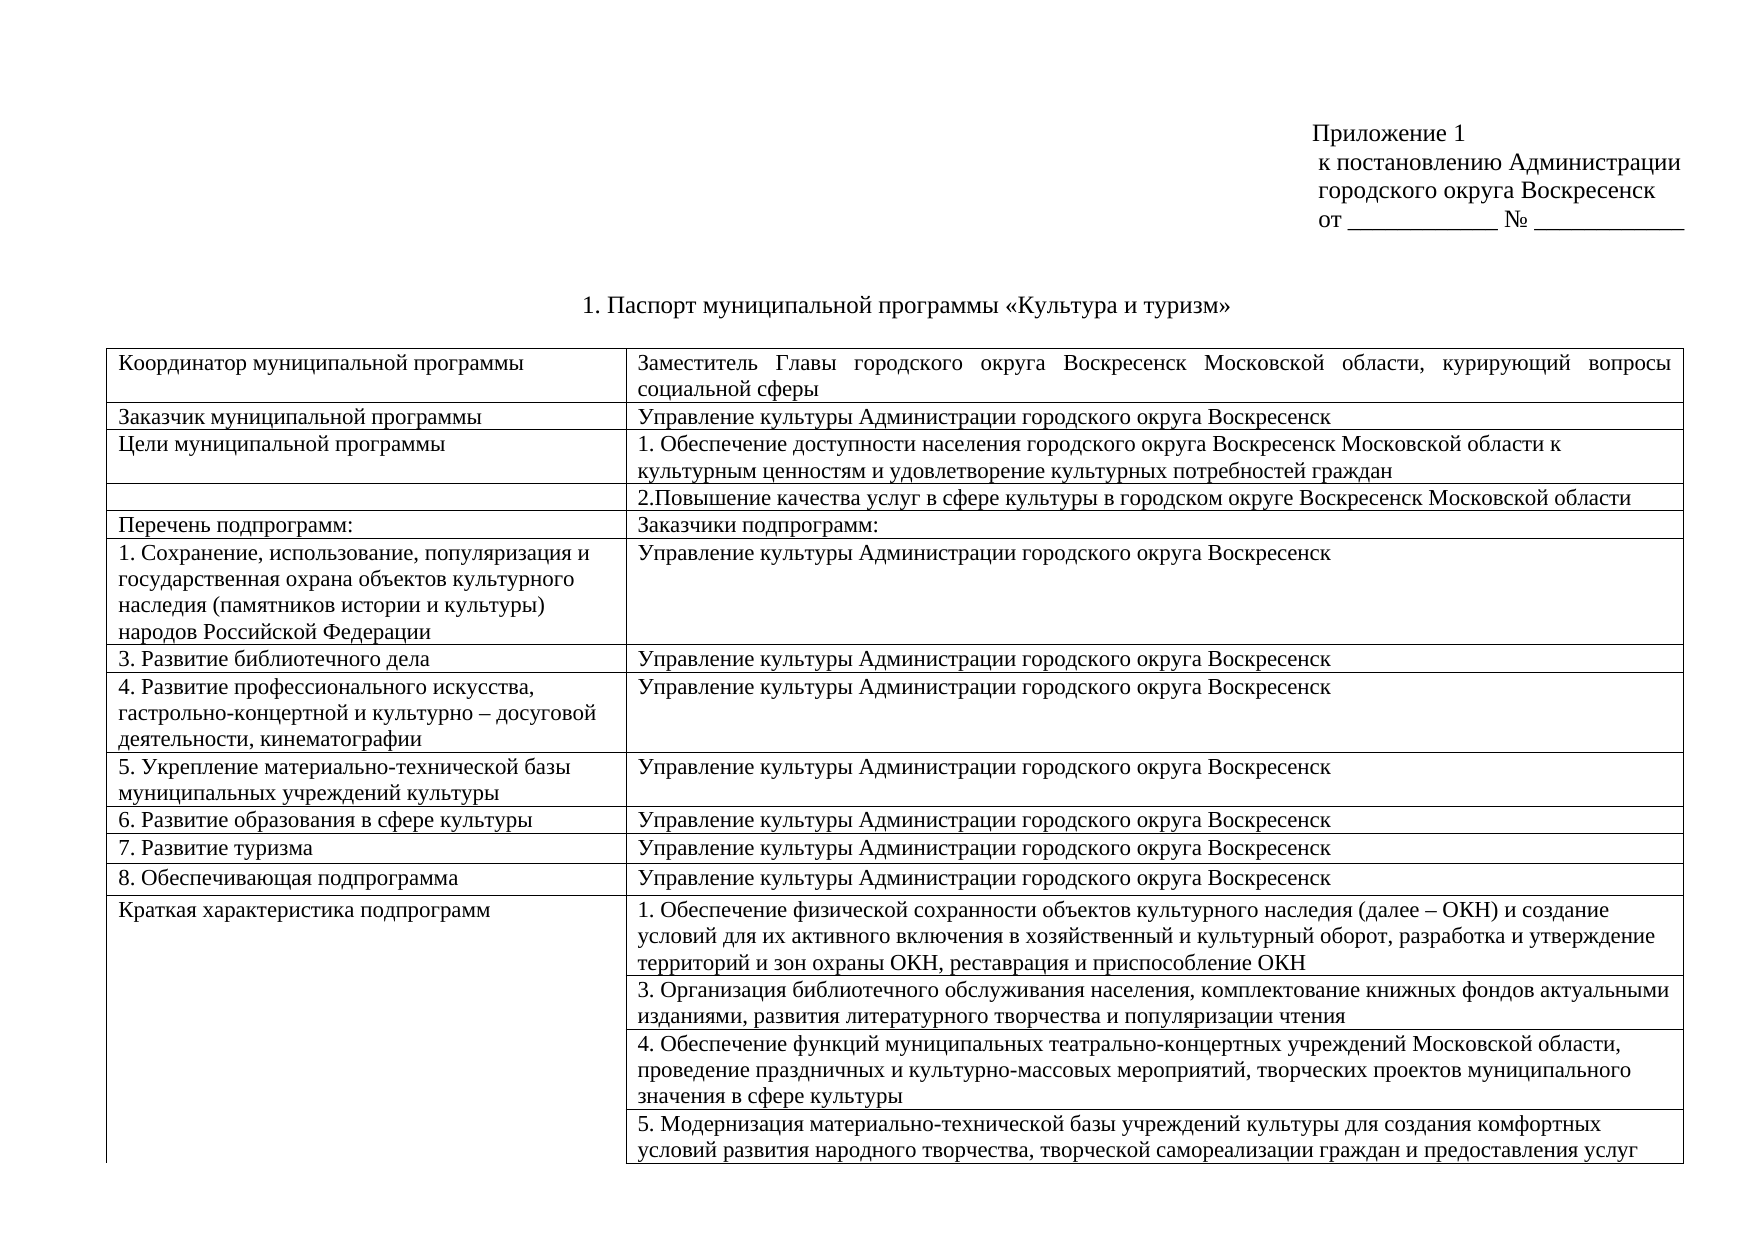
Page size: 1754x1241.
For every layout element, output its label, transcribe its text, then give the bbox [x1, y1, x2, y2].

table_cell Краткая характеристика подпрограмм [107, 896, 626, 1163]
table_cell 3. Развитие библиотечного дела [107, 645, 626, 672]
table_cell Управление культуры Администрации городского округа Воскресенск [627, 539, 1683, 644]
text Приложение 1 [118, 118, 1695, 147]
table_cell Цели муниципальной программы [107, 430, 626, 483]
table_cell Управление культуры Администрации городского округа Воскресенск [627, 403, 1683, 429]
text к постановлению Администрации [118, 147, 1695, 176]
table_cell 6. Развитие образования в сфере культуры [107, 807, 626, 833]
table_cell 8. Обеспечивающая подпрограмма [107, 864, 626, 895]
table_cell [107, 484, 626, 510]
table_header Координатор муниципальной программы [107, 349, 626, 402]
table_cell Заказчик муниципальной программы [107, 403, 626, 429]
table_cell Управление культуры Администрации городского округа Воскресенск [627, 864, 1683, 895]
table_header Заместитель Главы городского округа Воскресенск Московской области, курирующий вопросы социальной сферы [627, 349, 1683, 402]
table_cell Управление культуры Администрации городского округа Воскресенск [627, 753, 1683, 806]
table_cell 3. Организация библиотечного обслуживания населения, комплектование книжных фондов актуальными изданиями, развития литературного творчества и популяризации чтения [627, 976, 1683, 1029]
table_cell 1. Обеспечение физической сохранности объектов культурного наследия (далее – ОКН) и создание условий для их активного включения в хозяйственный и культурный оборот, разработка и утверждение территорий и зон охраны ОКН, реставрация и приспособление ОКН [627, 896, 1683, 975]
table_cell Перечень подпрограмм: [107, 511, 626, 538]
table_cell 1. Обеспечение доступности населения городского округа Воскресенск Московской области к культурным ценностям и удовлетворение культурных потребностей граждан [627, 430, 1683, 483]
table_cell Управление культуры Администрации городского округа Воскресенск [627, 673, 1683, 752]
text городского округа Воскресенск [118, 176, 1695, 204]
text от ____________ № ____________ [118, 204, 1695, 233]
table_cell 4. Развитие профессионального искусства, гастрольно-концертной и культурно – досуговой деятельности, кинематографии [107, 673, 626, 752]
table_cell 1. Сохранение, использование, популяризация и государственная охрана объектов культурного наследия (памятников истории и культуры) народов Российской Федерации [107, 539, 626, 644]
table_cell Заказчики подпрограмм: [627, 511, 1683, 538]
table_cell 7. Развитие туризма [107, 834, 626, 863]
text 1. Паспорт муниципальной программы «Культура и туризм» [118, 291, 1695, 319]
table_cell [627, 1110, 1683, 1163]
table_cell 5. Укрепление материально-технической базы муниципальных учреждений культуры [107, 753, 626, 806]
table_cell 4. Обеспечение функций муниципальных театрально-концертных учреждений Московской области, проведение праздничных и культурно-массовых мероприятий, творческих проектов муниципального значения в сфере культуры [627, 1030, 1683, 1109]
table_cell Управление культуры Администрации городского округа Воскресенск [627, 645, 1683, 672]
table_cell Управление культуры Администрации городского округа Воскресенск [627, 807, 1683, 833]
table_cell 2.Повышение качества услуг в сфере культуры в городском округе Воскресенск Московской области [627, 484, 1683, 510]
table_cell Управление культуры Администрации городского округа Воскресенск [627, 834, 1683, 863]
